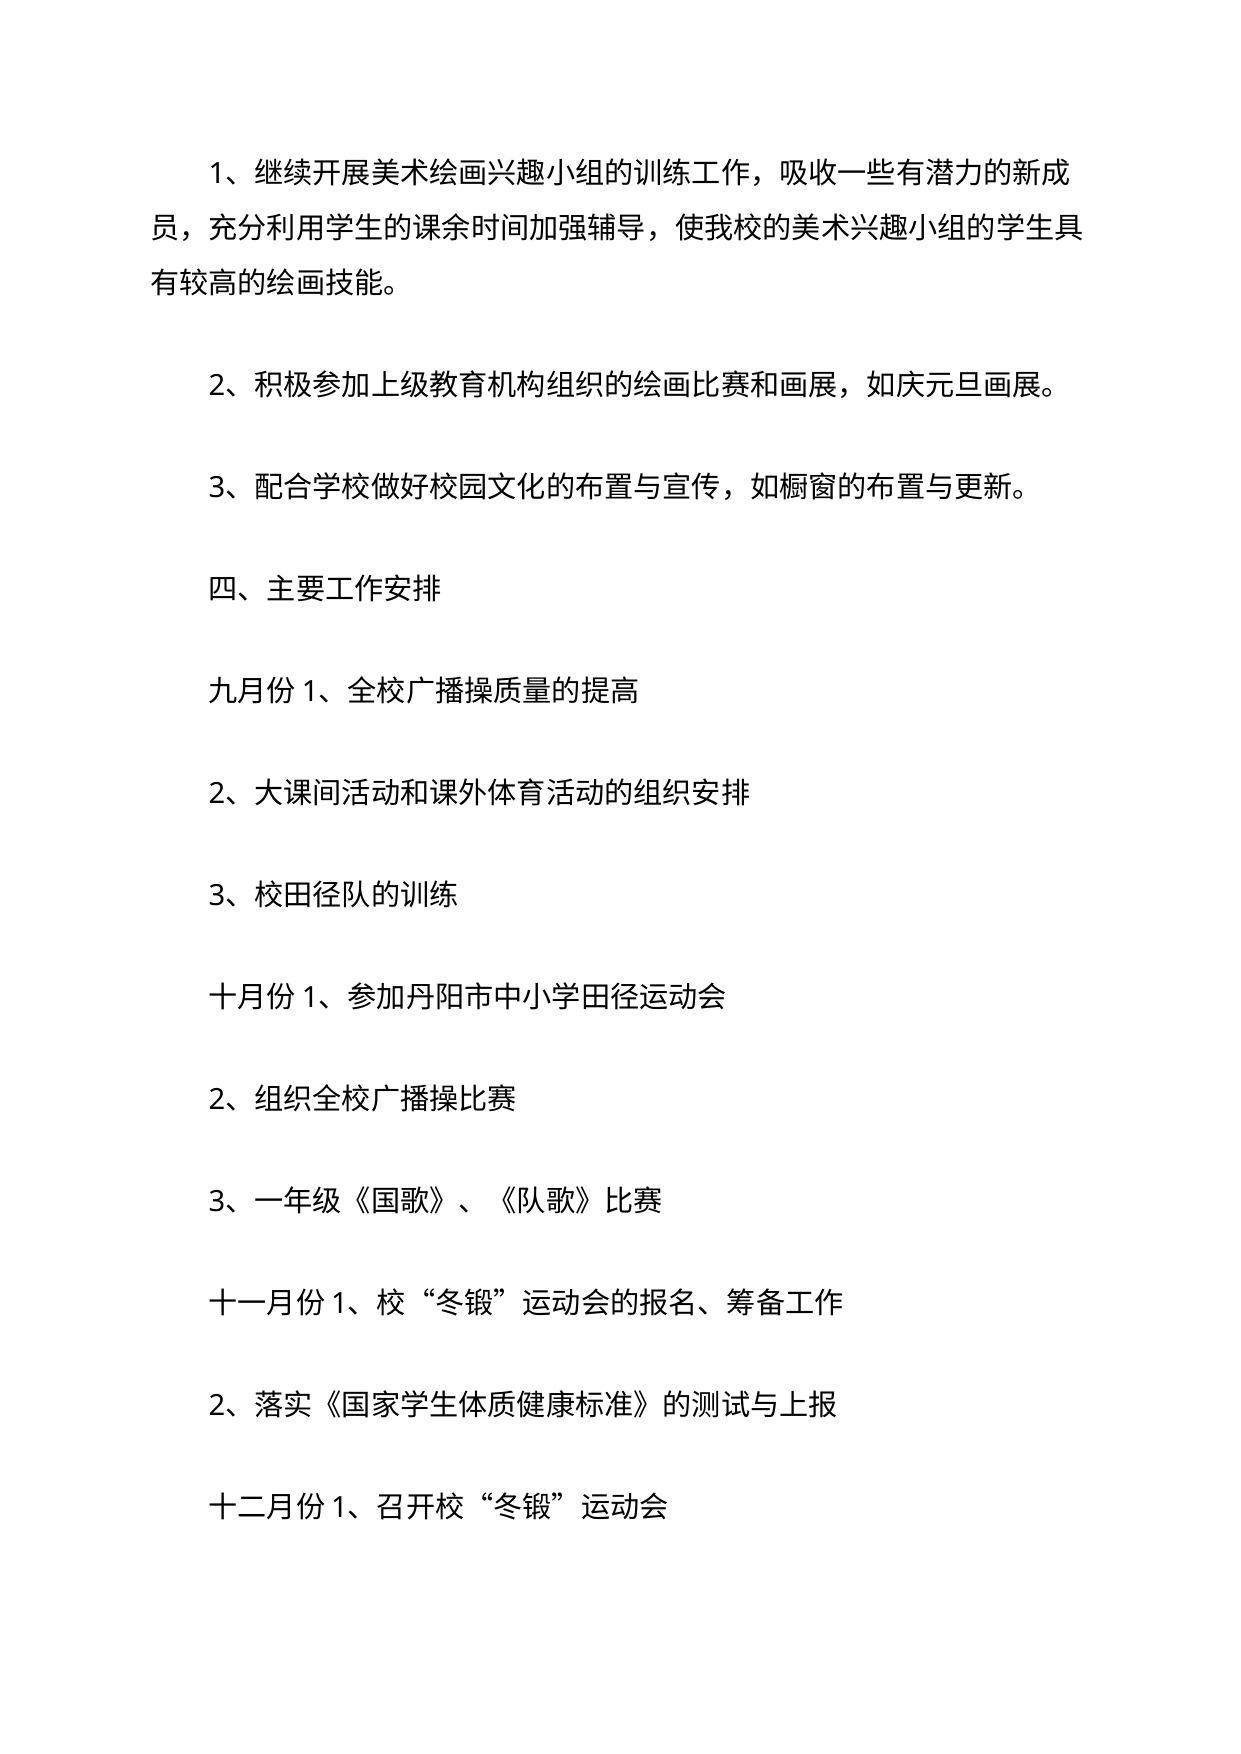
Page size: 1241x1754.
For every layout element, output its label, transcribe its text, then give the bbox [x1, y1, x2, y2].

text 十月份1、参加丹阳市中小学田径运动会 [150, 973, 1090, 1016]
text 3、配合学校做好校园文化的布置与宣传，如橱窗的布置与更新。 [150, 464, 1090, 506]
text 2、组织全校广播操比赛 [150, 1075, 1090, 1118]
text 3、校田径队的训练 [150, 871, 1090, 914]
text 2、积极参加上级教育机构组织的绘画比赛和画展，如庆元旦画展。 [150, 362, 1090, 404]
text 2、落实《国家学生体质健康标准》的测试与上报 [150, 1381, 1090, 1424]
text 十二月份1、召开校“冬锻”运动会 [150, 1483, 1090, 1526]
text 十一月份1、校“冬锻”运动会的报名、筹备工作 [150, 1279, 1090, 1322]
text 2、大课间活动和课外体育活动的组织安排 [150, 769, 1090, 812]
text 3、一年级《国歌》、《队歌》比赛 [150, 1177, 1090, 1220]
text 九月份1、全校广播操质量的提高 [150, 667, 1090, 710]
text 1、继续开展美术绘画兴趣小组的训练工作，吸收一些有潜力的新成员，充分利用学生的课余时间加强辅导，使我校的美术兴趣小组的学生具有较高的绘画技能。 [150, 150, 1090, 302]
text 四、主要工作安排 [150, 566, 1090, 608]
